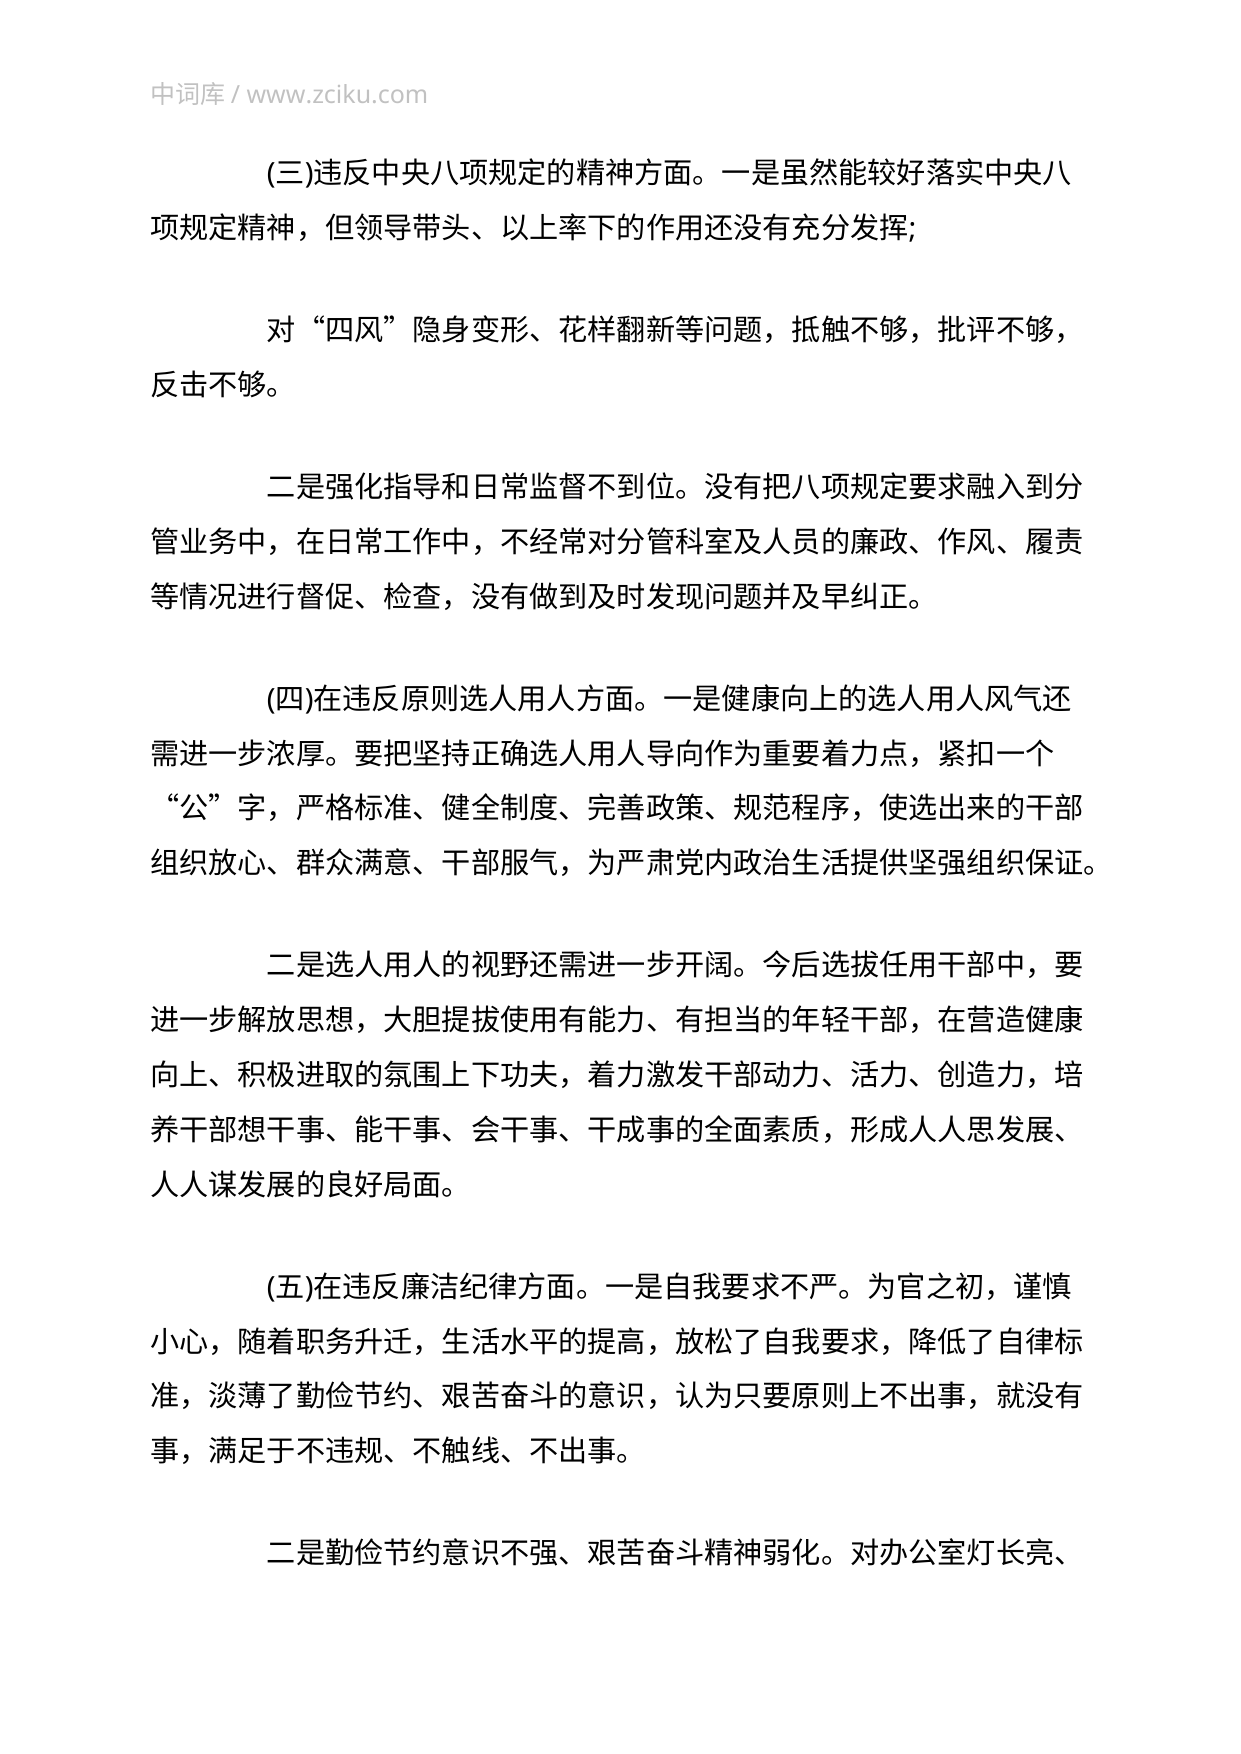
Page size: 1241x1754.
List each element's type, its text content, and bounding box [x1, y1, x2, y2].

text 二是选人用人的视野还需进一步开阔。今后选拔任用干部中，要进一步解放思想，大胆提拔使用有能力、有担当的年轻干部，在营造健康向上、积极进取的氛围上下功夫，着力激发干部动力、活力、创造力，培养干部想干事、能干事、会干事、干成事的全面素质，形成人人思发展、人人谋发展的良好局面。 [150, 942, 1090, 1204]
text (四)在违反原则选人用人方面。一是健康向上的选人用人风气还需进一步浓厚。要把坚持正确选人用人导向作为重要着力点，紧扣一个“公”字，严格标准、健全制度、完善政策、规范程序，使选出来的干部组织放心、群众满意、干部服气，为严肃党内政治生活提供坚强组织保证。 [150, 675, 1090, 882]
text (五)在违反廉洁纪律方面。一是自我要求不严。为官之初，谨慎小心，随着职务升迁，生活水平的提高，放松了自我要求，降低了自律标准，淡薄了勤俭节约、艰苦奋斗的意识，认为只要原则上不出事，就没有事，满足于不违规、不触线、不出事。 [150, 1263, 1090, 1470]
text 二是强化指导和日常监督不到位。没有把八项规定要求融入到分管业务中，在日常工作中，不经常对分管科室及人员的廉政、作风、履责等情况进行督促、检查，没有做到及时发现问题并及早纠正。 [150, 464, 1090, 616]
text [150, 1530, 1090, 1572]
text 对“四风”隐身变形、花样翻新等问题，抵触不够，批评不够，反击不够。 [150, 307, 1090, 404]
text (三)违反中央八项规定的精神方面。一是虽然能较好落实中央八项规定精神，但领导带头、以上率下的作用还没有充分发挥; [150, 150, 1090, 247]
